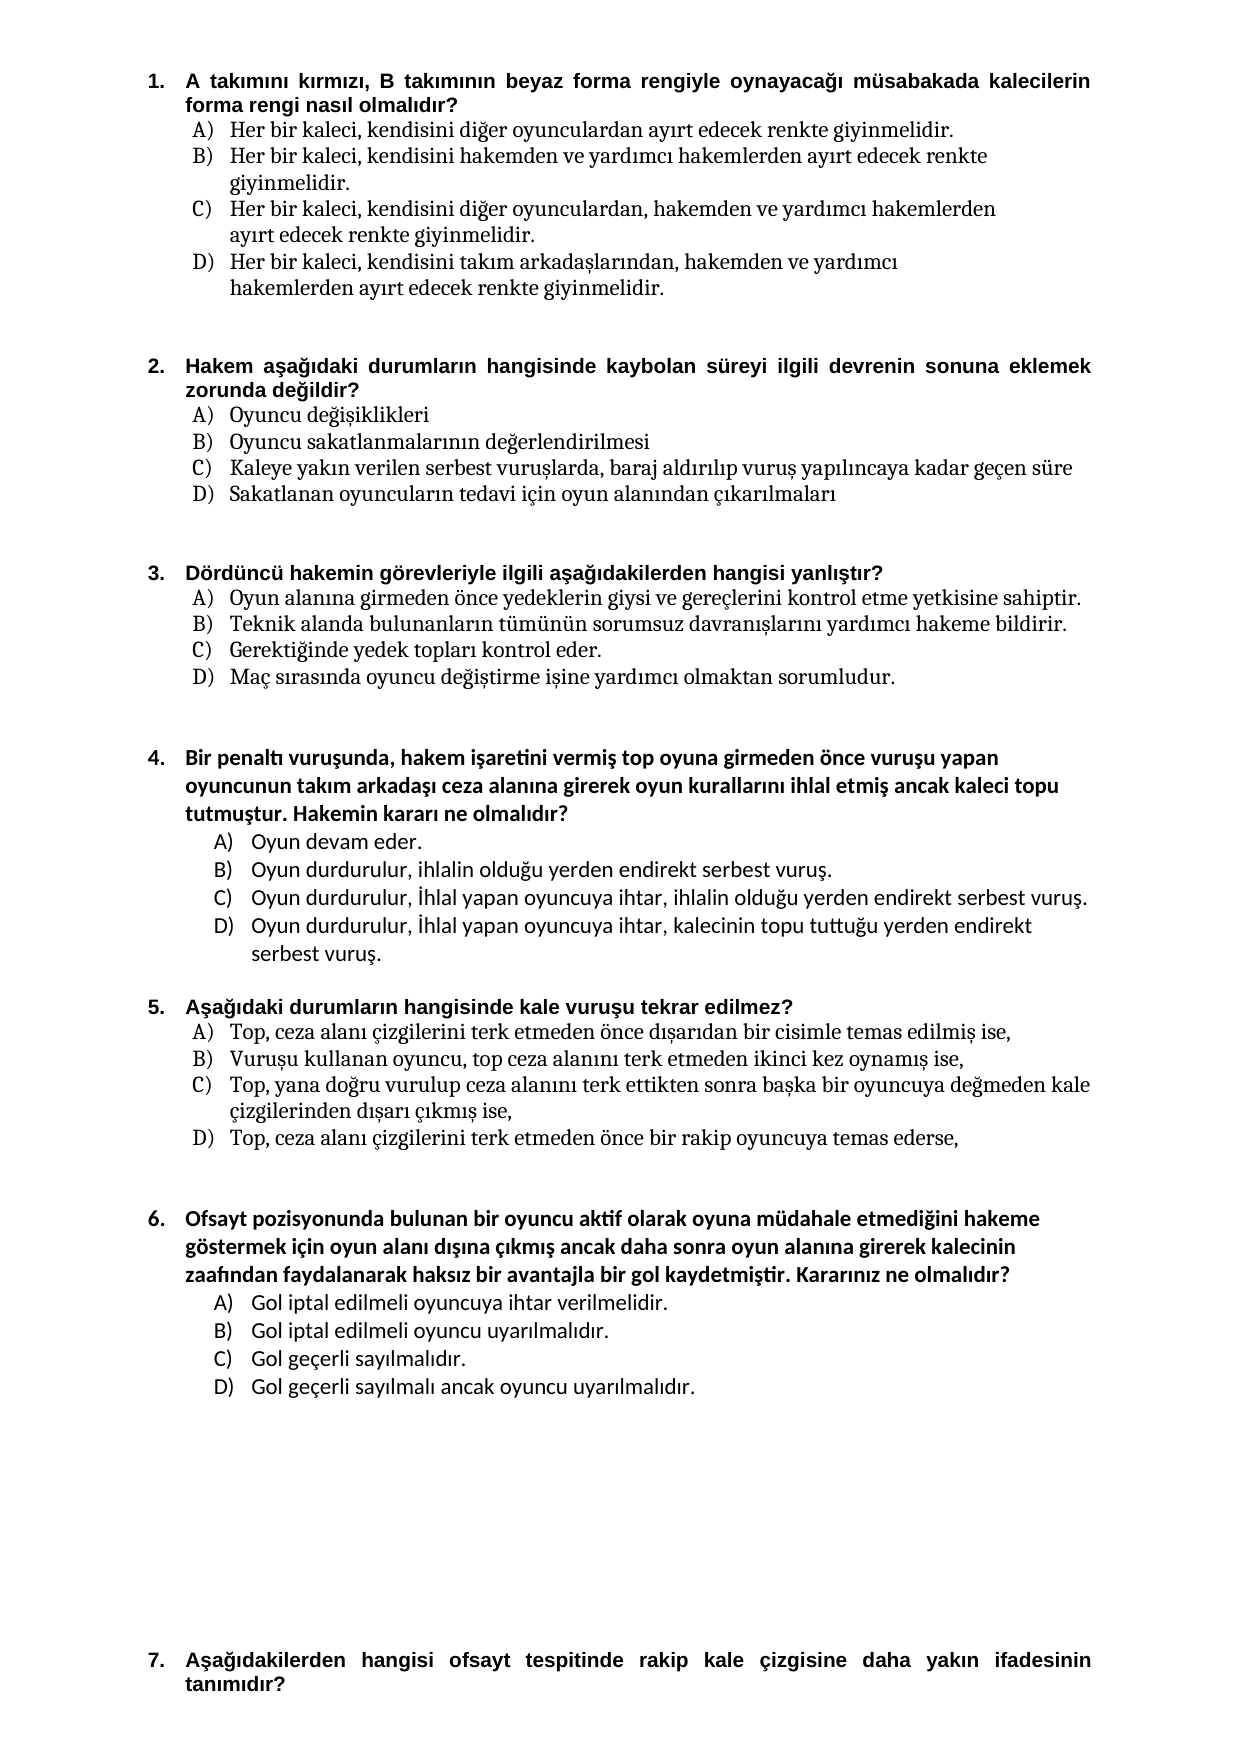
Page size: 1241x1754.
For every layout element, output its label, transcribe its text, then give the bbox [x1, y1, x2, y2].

list A takımını kırmızı, B takımının beyaz forma rengiyle oynayacağı müsabakada kalecilerin forma rengi nasıl olmalıdır? [148, 69, 1092, 117]
list Vuruşu kullanan oyuncu, top ceza alanını terk etmeden ikinci kez oynamış ise, [192, 1046, 1092, 1072]
list Gol iptal edilmeli oyuncuya ihtar verilmelidir. [213, 1288, 1092, 1316]
list Aşağıdakilerden hangisi ofsayt tespitinde rakip kale çizgisine daha yakın ifadesinin tanımıdır? [148, 1648, 1092, 1696]
list Her bir kaleci, kendisini takım arkadaşlarından, hakemden ve yardımcı [192, 248, 1092, 275]
list Top, ceza alanı çizgilerini terk etmeden önce bir rakip oyuncuya temas ederse, [192, 1124, 1092, 1151]
list Oyun durdurulur, İhlal yapan oyuncuya ihtar, ihlalin olduğu yerden endirekt serbest vuruş. [213, 883, 1092, 911]
list Maç sırasında oyuncu değiştirme işine yardımcı olmaktan sorumludur. [192, 664, 1092, 690]
list Oyun durdurulur, ihlalin olduğu yerden endirekt serbest vuruş. [213, 855, 1092, 883]
list Bir penaltı vuruşunda, hakem işaretini vermiş top oyuna girmeden önce vuruşu yapan oyuncunun takım arkadaşı ceza alanına girerek oyun kurallarını ihlal etmiş ancak kaleci topu tutmuştur. Hakemin kararı ne olmalıdır? [148, 743, 1092, 827]
list Sakatlanan oyuncuların tedavi için oyun alanından çıkarılmaları [192, 481, 1092, 508]
list Top, ceza alanı çizgilerini terk etmeden önce dışarıdan bir cisimle temas edilmiş ise, [192, 1019, 1092, 1046]
list Ofsayt pozisyonunda bulunan bir oyuncu aktif olarak oyuna müdahale etmediğini hakeme göstermek için oyun alanı dışına çıkmış ancak daha sonra oyun alanına girerek kalecinin zaafından faydalanarak haksız bir avantajla bir gol kaydetmiştir. Kararınız ne olmalıdır? [148, 1204, 1092, 1288]
list Hakem aşağıdaki durumların hangisinde kaybolan süreyi ilgili devrenin sonuna eklemek zorunda değildir? [148, 354, 1092, 402]
list Teknik alanda bulunanların tümünün sorumsuz davranışlarını yardımcı hakeme bildirir. [192, 611, 1092, 637]
text hakemlerden ayırt edecek renkte giyinmelidir. [229, 275, 1092, 301]
list Oyun devam eder. [213, 827, 1092, 855]
list Her bir kaleci, kendisini hakemden ve yardımcı hakemlerden ayırt edecek renkte giyinmelidir. [192, 143, 1092, 196]
list Gerektiğinde yedek topları kontrol eder. [192, 637, 1092, 664]
list Oyun durdurulur, İhlal yapan oyuncuya ihtar, kalecinin topu tuttuğu yerden endirekt serbest vuruş. [213, 911, 1092, 967]
list Her bir kaleci, kendisini diğer oyunculardan, hakemden ve yardımcı hakemlerden ayırt edecek renkte giyinmelidir. [192, 196, 1092, 248]
list Dördüncü hakemin görevleriyle ilgili aşağıdakilerden hangisi yanlıştır? [148, 561, 1092, 584]
list Gol geçerli sayılmalıdır. [213, 1344, 1092, 1372]
list Oyun alanına girmeden önce yedeklerin giysi ve gereçlerini kontrol etme yetkisine sahiptir. [192, 584, 1092, 611]
list Aşağıdaki durumların hangisinde kale vuruşu tekrar edilmez? [148, 995, 1092, 1019]
list Gol geçerli sayılmalı ancak oyuncu uyarılmalıdır. [213, 1372, 1092, 1400]
list Her bir kaleci, kendisini diğer oyunculardan ayırt edecek renkte giyinmelidir. [192, 117, 1092, 143]
list Oyuncu değişiklikleri [192, 402, 1092, 428]
list Gol iptal edilmeli oyuncu uyarılmalıdır. [213, 1316, 1092, 1344]
list Kaleye yakın verilen serbest vuruşlarda, baraj aldırılıp vuruş yapılıncaya kadar geçen süre [192, 455, 1092, 481]
list Top, yana doğru vurulup ceza alanını terk ettikten sonra başka bir oyuncuya değmeden kale çizgilerinden dışarı çıkmış ise, [192, 1072, 1092, 1124]
list Oyuncu sakatlanmalarının değerlendirilmesi [192, 428, 1092, 455]
